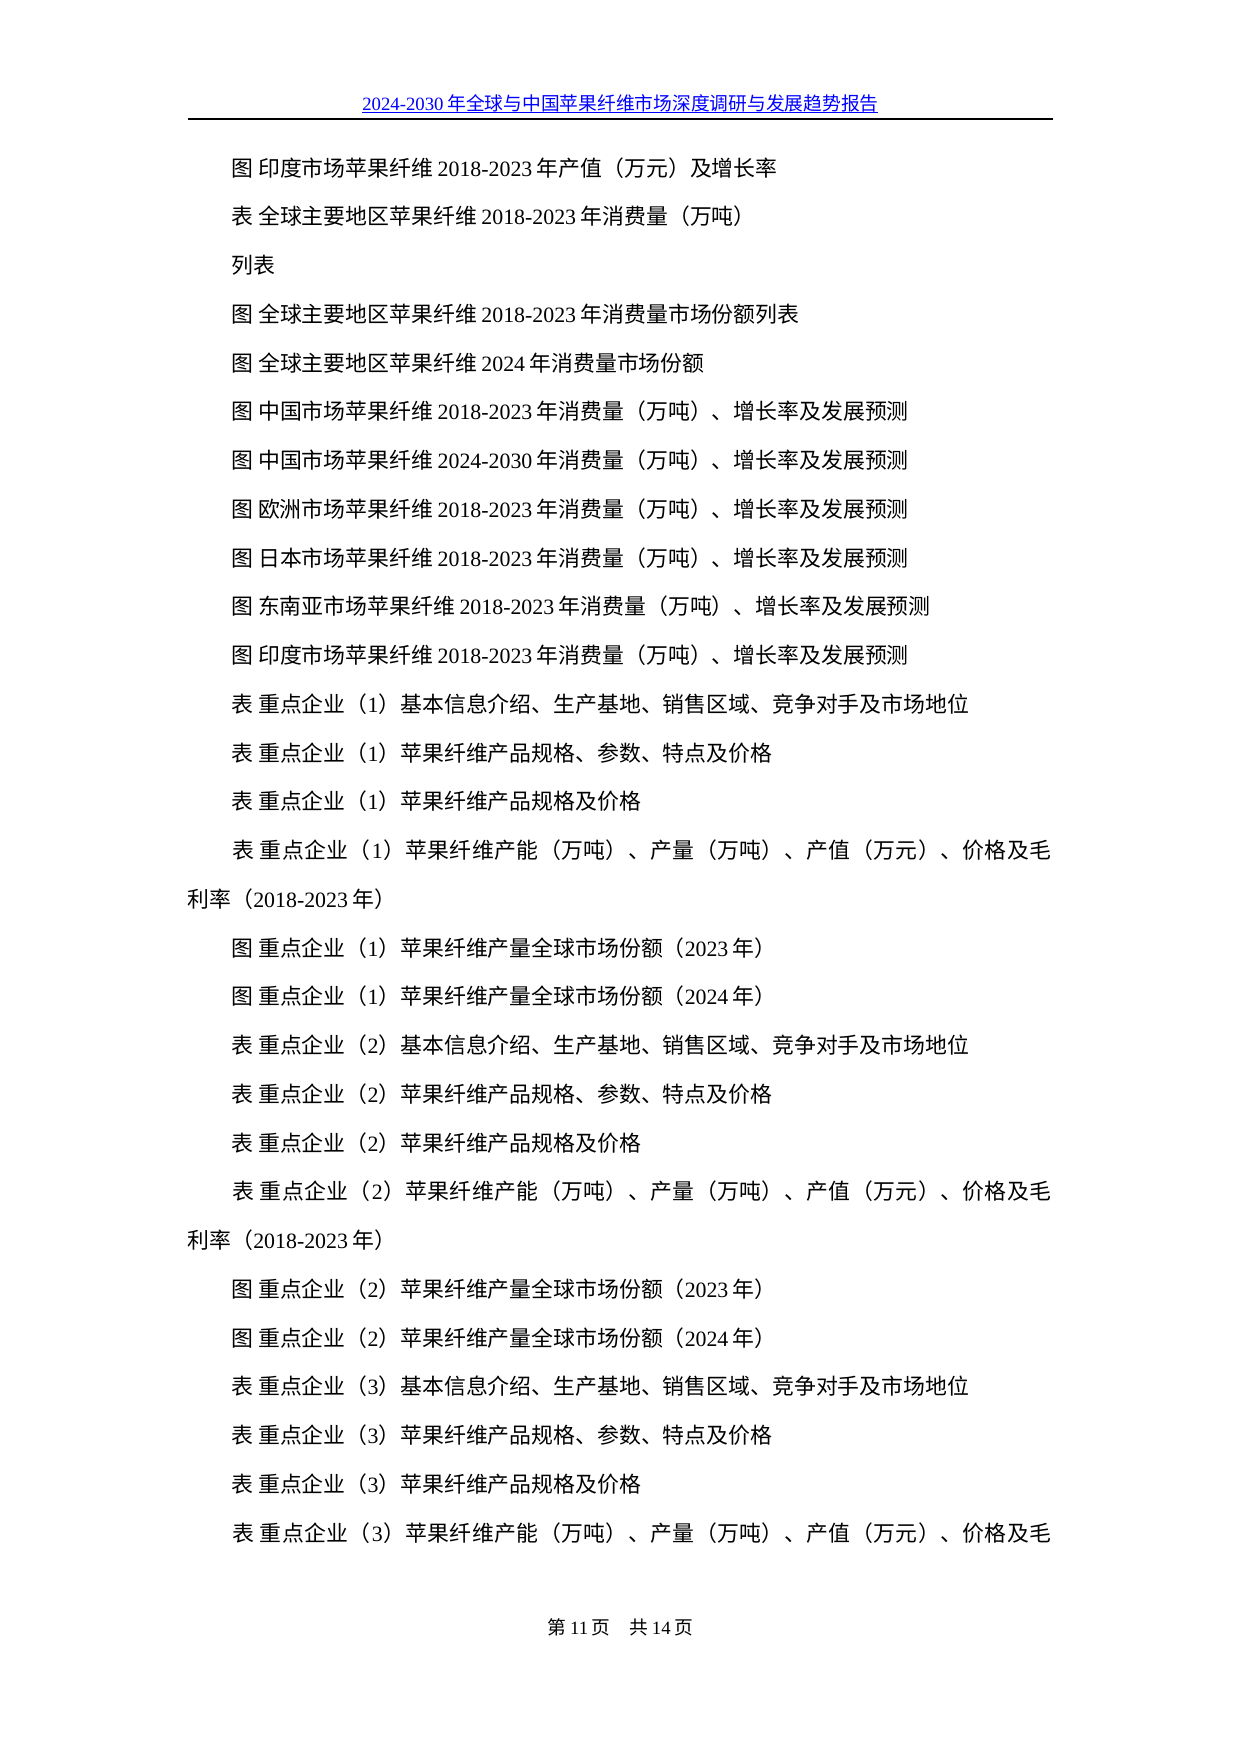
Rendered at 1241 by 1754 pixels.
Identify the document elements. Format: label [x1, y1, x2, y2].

text [187, 150, 1053, 1548]
